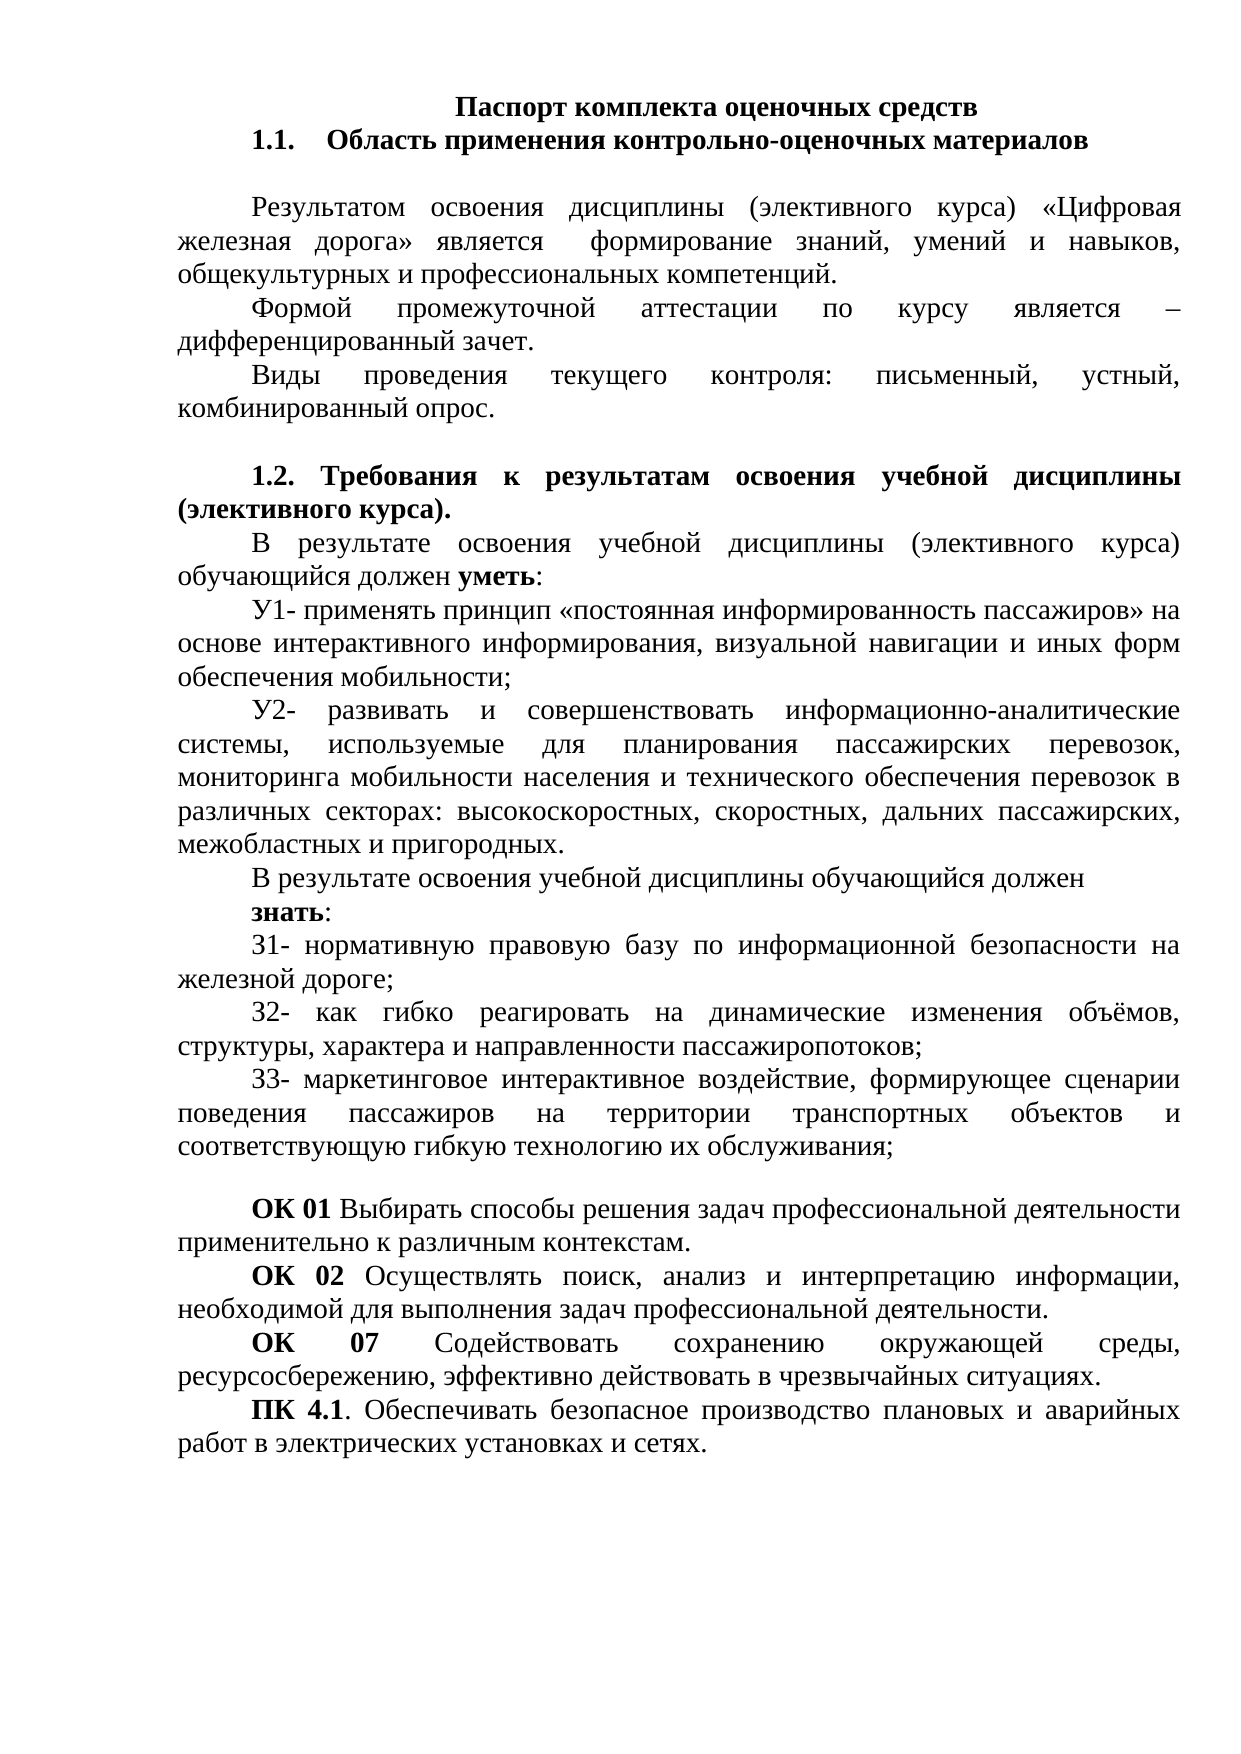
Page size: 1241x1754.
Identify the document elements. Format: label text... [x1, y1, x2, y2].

text знать: [177, 894, 1181, 927]
text Формой промежуточной аттестации по курсу является – дифференцированный зачет. [177, 290, 1181, 357]
text В результате освоения учебной дисциплины (элективного курса) обучающийся должен уметь: [177, 525, 1181, 592]
text У1- применять принцип «постоянная информированность пассажиров» на основе интерактивного информирования, визуальной навигации и иных форм обеспечения мобильности; [177, 592, 1181, 692]
text У2- развивать и совершенствовать информационно-аналитические системы, используемые для планирования пассажирских перевозок, мониторинга мобильности населения и технического обеспечения перевозок в различных секторах: высокоскоростных, скоростных, дальних пассажирских, межобластных и пригородных. [177, 692, 1181, 860]
text Виды проведения текущего контроля: письменный, устный, комбинированный опрос. [177, 357, 1181, 424]
text ОК 02 Осуществлять поиск, анализ и интерпретацию информации, необходимой для выполнения задач профессиональной деятельности. [177, 1258, 1181, 1325]
text ОК 01 Выбирать способы решения задач профессиональной деятельности применительно к различным контекстам. [177, 1191, 1181, 1258]
text З2- как гибко реагировать на динамические изменения объёмов, структуры, характера и направленности пассажиропотоков; [177, 994, 1181, 1061]
text З3- маркетинговое интерактивное воздействие, формирующее сценарии поведения пассажиров на территории транспортных объектов и соответствующую гибкую технологию их обслуживания; [177, 1061, 1181, 1162]
text 1.2. Требования к результатам освоения учебной дисциплины (элективного курса). [177, 458, 1181, 525]
text ОК 07 Содействовать сохранению окружающей среды, ресурсосбережению, эффективно действовать в чрезвычайных ситуациях. [177, 1325, 1181, 1392]
text Паспорт комплекта оценочных средств [252, 89, 1181, 122]
list Область применения контрольно-оценочных материалов [251, 122, 1181, 156]
text ПК 4.1. Обеспечивать безопасное производство плановых и аварийных работ в электрических установках и сетях. [177, 1392, 1181, 1459]
text Результатом освоения дисциплины (элективного курса) «Цифровая железная дорога» является формирование знаний, умений и навыков, общекультурных и профессиональных компетенций. [177, 189, 1181, 290]
text З1- нормативную правовую базу по информационной безопасности на железной дороге; [177, 927, 1181, 994]
text В результате освоения учебной дисциплины обучающийся должен [177, 860, 1181, 894]
